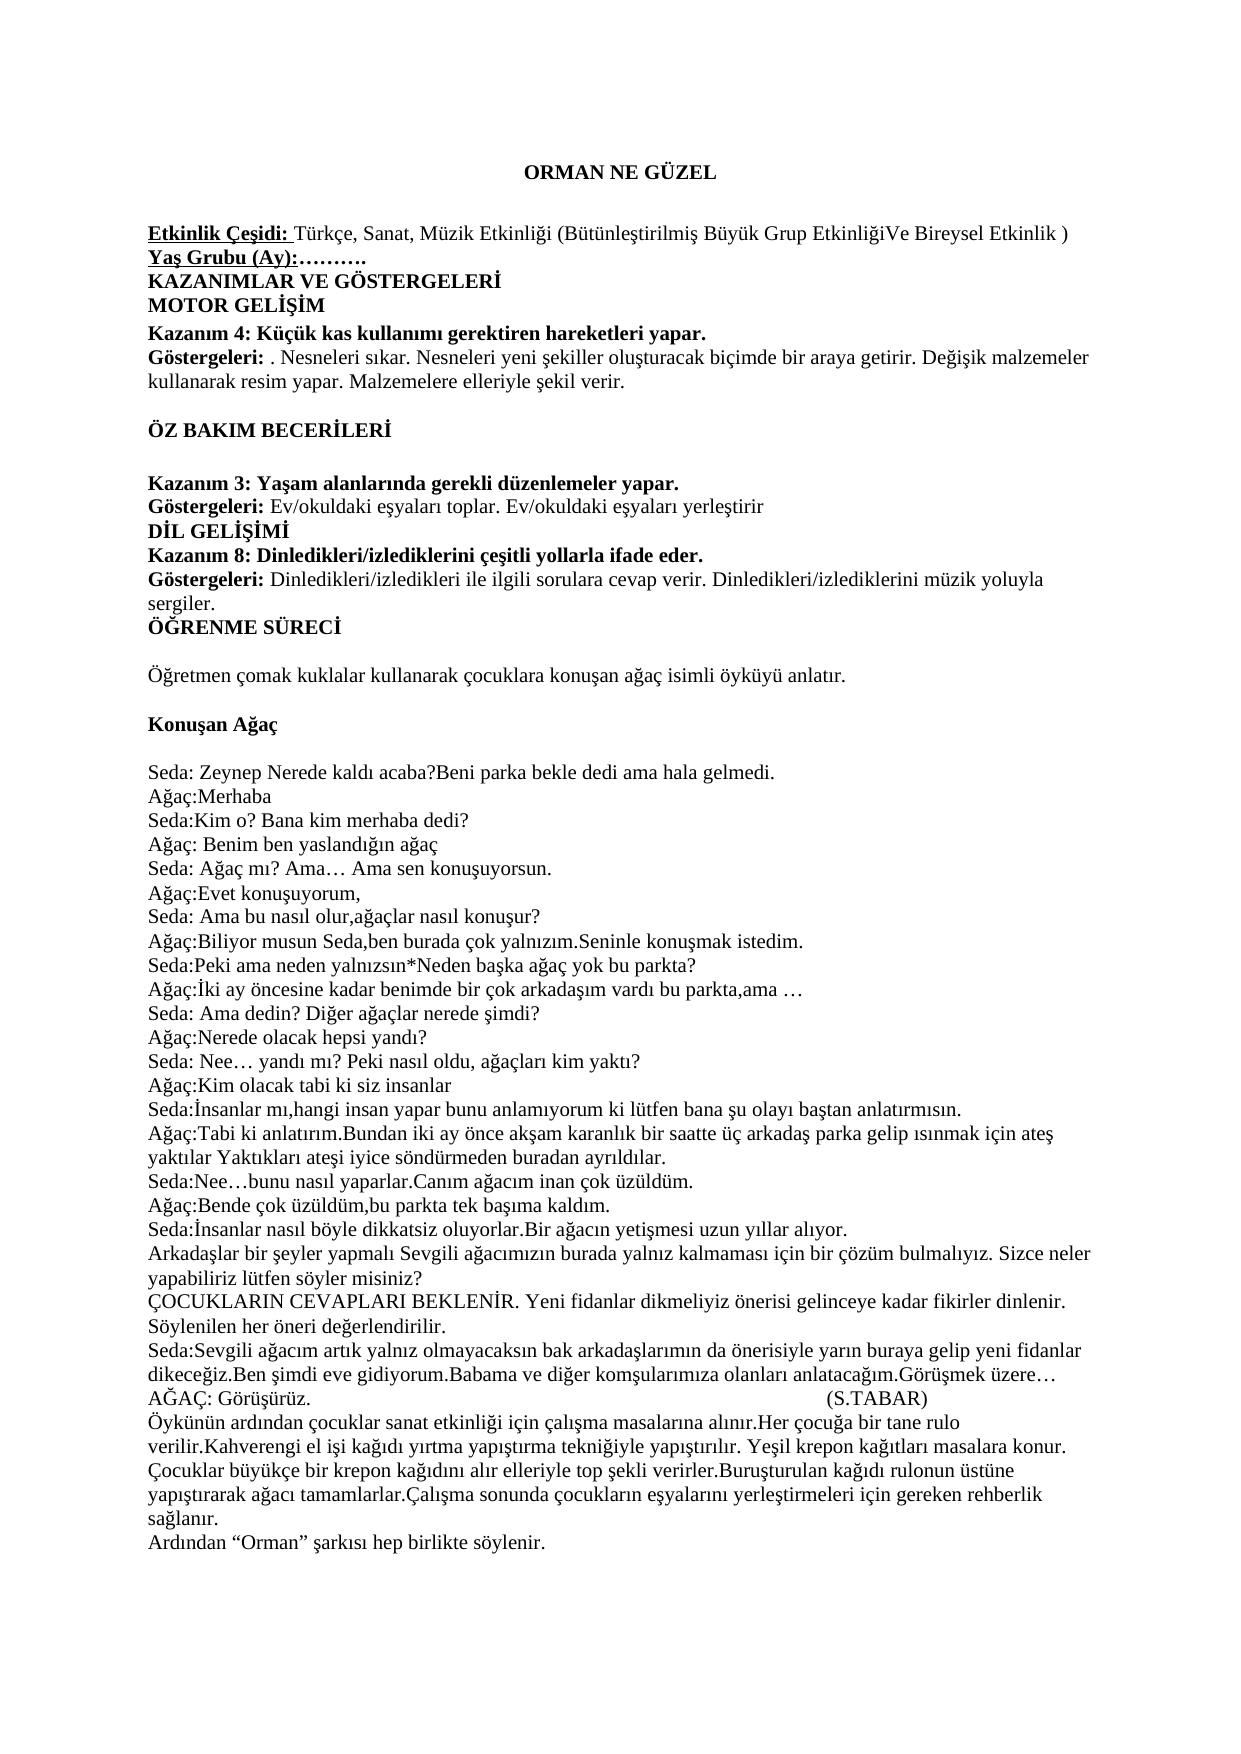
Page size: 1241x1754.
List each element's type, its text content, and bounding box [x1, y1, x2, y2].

text Seda: Nee… yandı mı? Peki nasıl oldu, ağaçları kim yaktı? [148, 1049, 1092, 1073]
text Seda:İnsanlar nasıl böyle dikkatsiz oluyorlar.Bir ağacın yetişmesi uzun yıllar alıyor. [148, 1217, 1092, 1241]
text Ağaç:Merhaba [148, 784, 1092, 808]
text Ağaç:Biliyor musun Seda,ben burada çok yalnızım.Seninle konuşmak istedim. [148, 928, 1092, 953]
text Ağaç: Benim ben yaslandığın ağaç [148, 832, 1092, 856]
text Seda:İnsanlar mı,hangi insan yapar bunu anlamıyorum ki lütfen bana şu olayı baştan anlatırmısın. [148, 1097, 1092, 1121]
text DİL GELİŞİMİ [148, 518, 1092, 543]
text Arkadaşlar bir şeyler yapmalı Sevgili ağacımızın burada yalnız kalmaması için bir çözüm bulmalıyız. Sizce neler yapabiliriz lütfen söyler misiniz? [148, 1241, 1092, 1289]
text Göstergeleri: Ev/okuldaki eşyaları toplar. Ev/okuldaki eşyaları yerleştirir [148, 494, 1092, 518]
text Seda:Peki ama neden yalnızsın*Neden başka ağaç yok bu parkta? [148, 953, 1092, 977]
text Ağaç:Evet konuşuyorum, [148, 880, 1092, 904]
text Seda: Ağaç mı? Ama… Ama sen konuşuyorsun. [148, 856, 1092, 880]
text Kazanım 3: Yaşam alanlarında gerekli düzenlemeler yapar. [148, 470, 1092, 494]
text Ağaç:Nerede olacak hepsi yandı? [148, 1025, 1092, 1049]
text Ağaç:Kim olacak tabi ki siz insanlar [148, 1073, 1092, 1097]
text Seda: Ama bu nasıl olur,ağaçlar nasıl konuşur? [148, 904, 1092, 928]
text Öğretmen çomak kuklalar kullanarak çocuklara konuşan ağaç isimli öyküyü anlatır. [148, 663, 1092, 687]
text Etkinlik Çeşidi: Türkçe, Sanat, Müzik Etkinliği (Bütünleştirilmiş Büyük Grup EtkinliğiVe Bireysel Etkinlik ) [148, 221, 1092, 245]
text Ardından “Orman” şarkısı hep birlikte söylenir. [148, 1530, 1092, 1554]
text KAZANIMLAR VE GÖSTERGELERİ [148, 269, 1092, 293]
text Göstergeleri: . Nesneleri sıkar. Nesneleri yeni şekiller oluşturacak biçimde bir araya getirir. Değişik malzemeler kullanarak resim yapar. Malzemelere elleriyle şekil verir. [148, 345, 1092, 393]
text Seda: Zeynep Nerede kaldı acaba?Beni parka bekle dedi ama hala gelmedi. [148, 760, 1092, 784]
text Seda:Nee…bunu nasıl yaparlar.Canım ağacım inan çok üzüldüm. [148, 1169, 1092, 1193]
text ÖĞRENME SÜRECİ [148, 615, 1092, 639]
text Ağaç:İki ay öncesine kadar benimde bir çok arkadaşım vardı bu parkta,ama … [148, 977, 1092, 1001]
text Seda: Ama dedin? Diğer ağaçlar nerede şimdi? [148, 1001, 1092, 1025]
text Kazanım 8: Dinledikleri/izlediklerini çeşitli yollarla ifade eder. [148, 543, 1092, 567]
text ORMAN NE GÜZEL [148, 160, 1092, 184]
text Ağaç:Bende çok üzüldüm,bu parkta tek başıma kaldım. [148, 1193, 1092, 1217]
text Seda:Kim o? Bana kim merhaba dedi? [148, 808, 1092, 832]
text Öykünün ardından çocuklar sanat etkinliği için çalışma masalarına alınır.Her çocuğa bir tane rulo verilir.Kahverengi el işi kağıdı yırtma yapıştırma tekniğiyle yapıştırılır. Yeşil krepon kağıtları masalara konur. Çocuklar büyükçe bir krepon kağıdını alır elleriyle top şekli verirler.Buruşturulan kağıdı rulonun üstüne yapıştırarak ağacı tamamlarlar.Çalışma sonunda çocukların eşyalarını yerleştirmeleri için gereken rehberlik sağlanır. [148, 1410, 1092, 1530]
text MOTOR GELİŞİM [148, 293, 1092, 317]
text ÇOCUKLARIN CEVAPLARI BEKLENİR. Yeni fidanlar dikmeliyiz önerisi gelinceye kadar fikirler dinlenir. Söylenilen her öneri değerlendirilir. [148, 1289, 1092, 1338]
text Kazanım 4: Küçük kas kullanımı gerektiren hareketleri yapar. [148, 321, 1092, 345]
text Seda:Sevgili ağacım artık yalnız olmayacaksın bak arkadaşlarımın da önerisiyle yarın buraya gelip yeni fidanlar dikeceğiz.Ben şimdi eve gidiyorum.Babama ve diğer komşularımıza olanları anlatacağım.Görüşmek üzere… [148, 1338, 1092, 1386]
text Ağaç:Tabi ki anlatırım.Bundan iki ay önce akşam karanlık bir saatte üç arkadaş parka gelip ısınmak için ateş yaktılar Yaktıkları ateşi iyice söndürmeden buradan ayrıldılar. [148, 1121, 1092, 1169]
text ÖZ BAKIM BECERİLERİ [148, 418, 1092, 442]
text Göstergeleri: Dinledikleri/izledikleri ile ilgili sorulara cevap verir. Dinledikleri/izlediklerini müzik yoluyla sergiler. [148, 567, 1092, 615]
text Yaş Grubu (Ay):………. [148, 245, 1092, 269]
text AĞAÇ: Görüşürüz. (S.TABAR) [148, 1386, 1092, 1410]
text Konuşan Ağaç [148, 712, 1092, 736]
